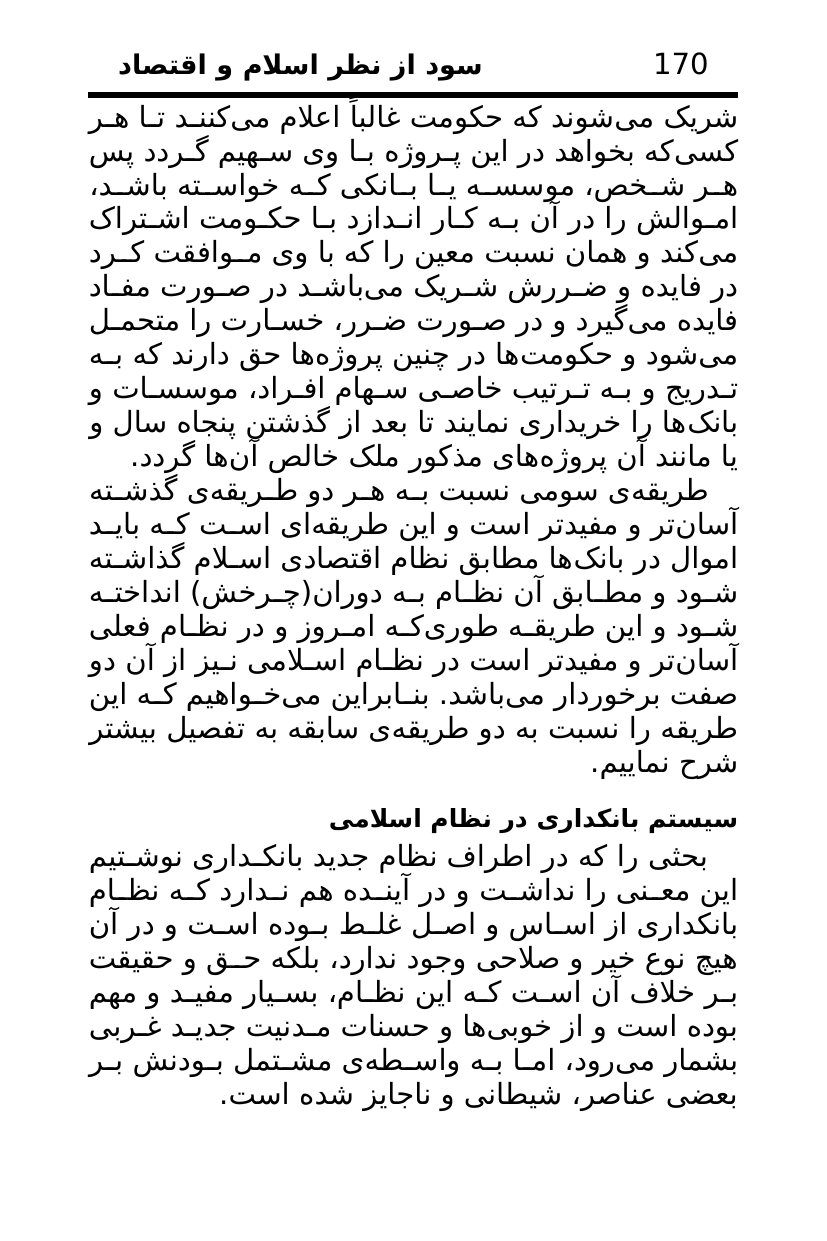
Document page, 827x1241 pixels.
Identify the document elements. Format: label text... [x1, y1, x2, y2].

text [89, 100, 738, 473]
text سیستم بانکداری در نظام اسلامی [89, 804, 738, 833]
text بحثی را که در اطراف نظام جدید بانکداری نوشتیم این معنی را نداشت و در آینده هم ندارد که نظام بانکداری از اساس و اصل غلط بوده است و در آن هیچ نوع خیر و صلاحی وجود ندارد، بلکه حق و حقیقت بر خلاف آن است که این نظام، بسیار مفید و مهم بوده است و از خوبی‌ها و حسنات مدنیت جدید غربی بشمار می‌رود، اما به واسطه‌ی مشتمل بودنش بر بعضی عناصر، شیطانی و ناجایز شده است. [89, 839, 738, 1111]
text طریقه‌ی سومی نسبت به هر دو طریقه‌ی گذشته آسان‌تر و مفیدتر است و این طریقه‌ای است که باید اموال در بانک‌ها مطابق نظام اقتصادی اسلام گذاشته شود و مطابق آن نظام به دوران(چرخش) انداخته شود و این طریقه طوری‌که امروز و در نظام فعلی آسان‌تر و مفیدتر است در نظام اسلامی نیز از آن دو صفت برخوردار می‌باشد. بنابراین می‌خواهیم که این طریقه را نسبت به دو طریقه‌ی سابقه به تفصیل بیشتر شرح نماییم. [89, 473, 738, 779]
